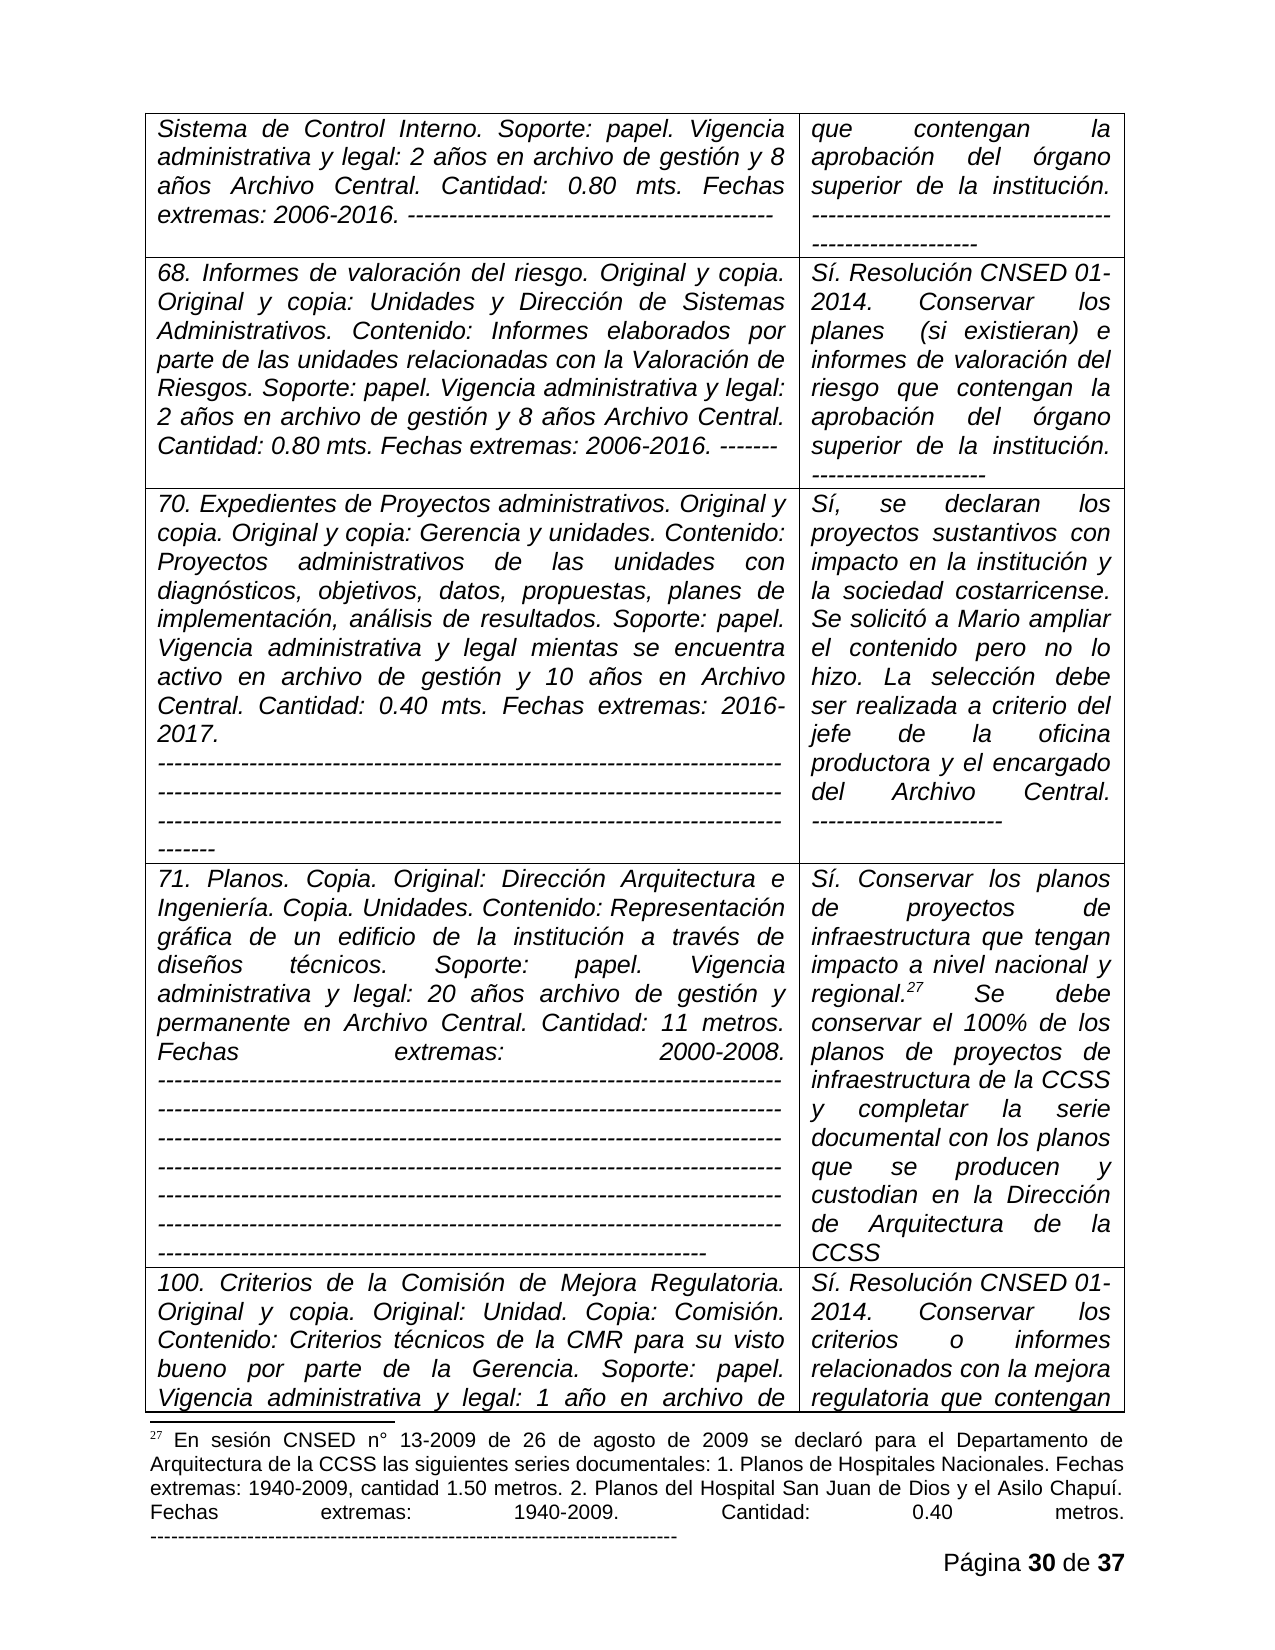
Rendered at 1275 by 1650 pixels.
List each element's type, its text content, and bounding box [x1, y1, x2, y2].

table_cell Sí. Resolución CNSED 01-2014. Conservar los planes (si existieran) e informes de control interno que contengan la aprobación del órgano superior de la institución. -------------------------------------------------------- [800, 114, 1124, 257]
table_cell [146, 1268, 799, 1411]
table_cell 71. Planos. Copia. Original: Dirección Arquitectura e Ingeniería. Copia. Unidades. Contenido: Representación gráfica de un edificio de la institución a través de diseños técnicos. Soporte: papel. Vigencia administrativa y legal: 20 años archivo de gestión y permanente en Archivo Central. Cantidad: 11 metros. Fechas extremas: 2000-2008. ------------------------------------------------------------------------------------------------------------------------------------------------------------------------------------------------------------------------------------------------------------------------------------------------------------------------------------------------------------------------------------------------------------------------------------------------------------------------------------------------------------------------------------ [146, 864, 799, 1267]
table_cell Sí, se declaran los proyectos sustantivos con impacto en la institución y la sociedad costarricense. Se solicitó a Mario ampliar el contenido pero no lo hizo. La selección debe ser realizada a criterio del jefe de la oficina productora y el encargado del Archivo Central. ----------------------- [800, 489, 1124, 863]
table_cell 70. Expedientes de Proyectos administrativos. Original y copia. Original y copia: Gerencia y unidades. Contenido: Proyectos administrativos de las unidades con diagnósticos, objetivos, datos, propuestas, planes de implementación, análisis de resultados. Soporte: papel. Vigencia administrativa y legal mientas se encuentra activo en archivo de gestión y 10 años en Archivo Central. Cantidad: 0.40 mts. Fechas extremas: 2016-2017. ---------------------------------------------------------------------------------------------------------------------------------------------------------------------------------------------------------------------------------------- [146, 489, 799, 863]
table_cell Sí. Conservar los planos de proyectos de infraestructura que tengan impacto a nivel nacional y regional. Se debe conservar el 100% de los planos de proyectos de infraestructura de la CCSS y completar la serie documental con los planos que se producen y custodian en la Dirección de Arquitectura de la CCSS [800, 864, 1124, 1267]
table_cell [800, 1268, 1124, 1411]
table_cell 67. Informes de Control Interno. Original y copia. Original y copia: Unidades, Dirección de Sistemas Administrativos. Contenido: Informes elaborados por parte de las unidades relacionados con la gestión del Sistema de Control Interno. Soporte: papel. Vigencia administrativa y legal: 2 años en archivo de gestión y 8 años Archivo Central. Cantidad: 0.80 mts. Fechas extremas: 2006-2016. -------------------------------------------- [146, 114, 799, 257]
table_cell 68. Informes de valoración del riesgo. Original y copia. Original y copia: Unidades y Dirección de Sistemas Administrativos. Contenido: Informes elaborados por parte de las unidades relacionadas con la Valoración de Riesgos. Soporte: papel. Vigencia administrativa y legal: 2 años en archivo de gestión y 8 años Archivo Central. Cantidad: 0.80 mts. Fechas extremas: 2006-2016. ------- [146, 258, 799, 488]
table_cell Sí. Resolución CNSED 01-2014. Conservar los planes (si existieran) e informes de valoración del riesgo que contengan la aprobación del órgano superior de la institución. --------------------- [800, 258, 1124, 488]
